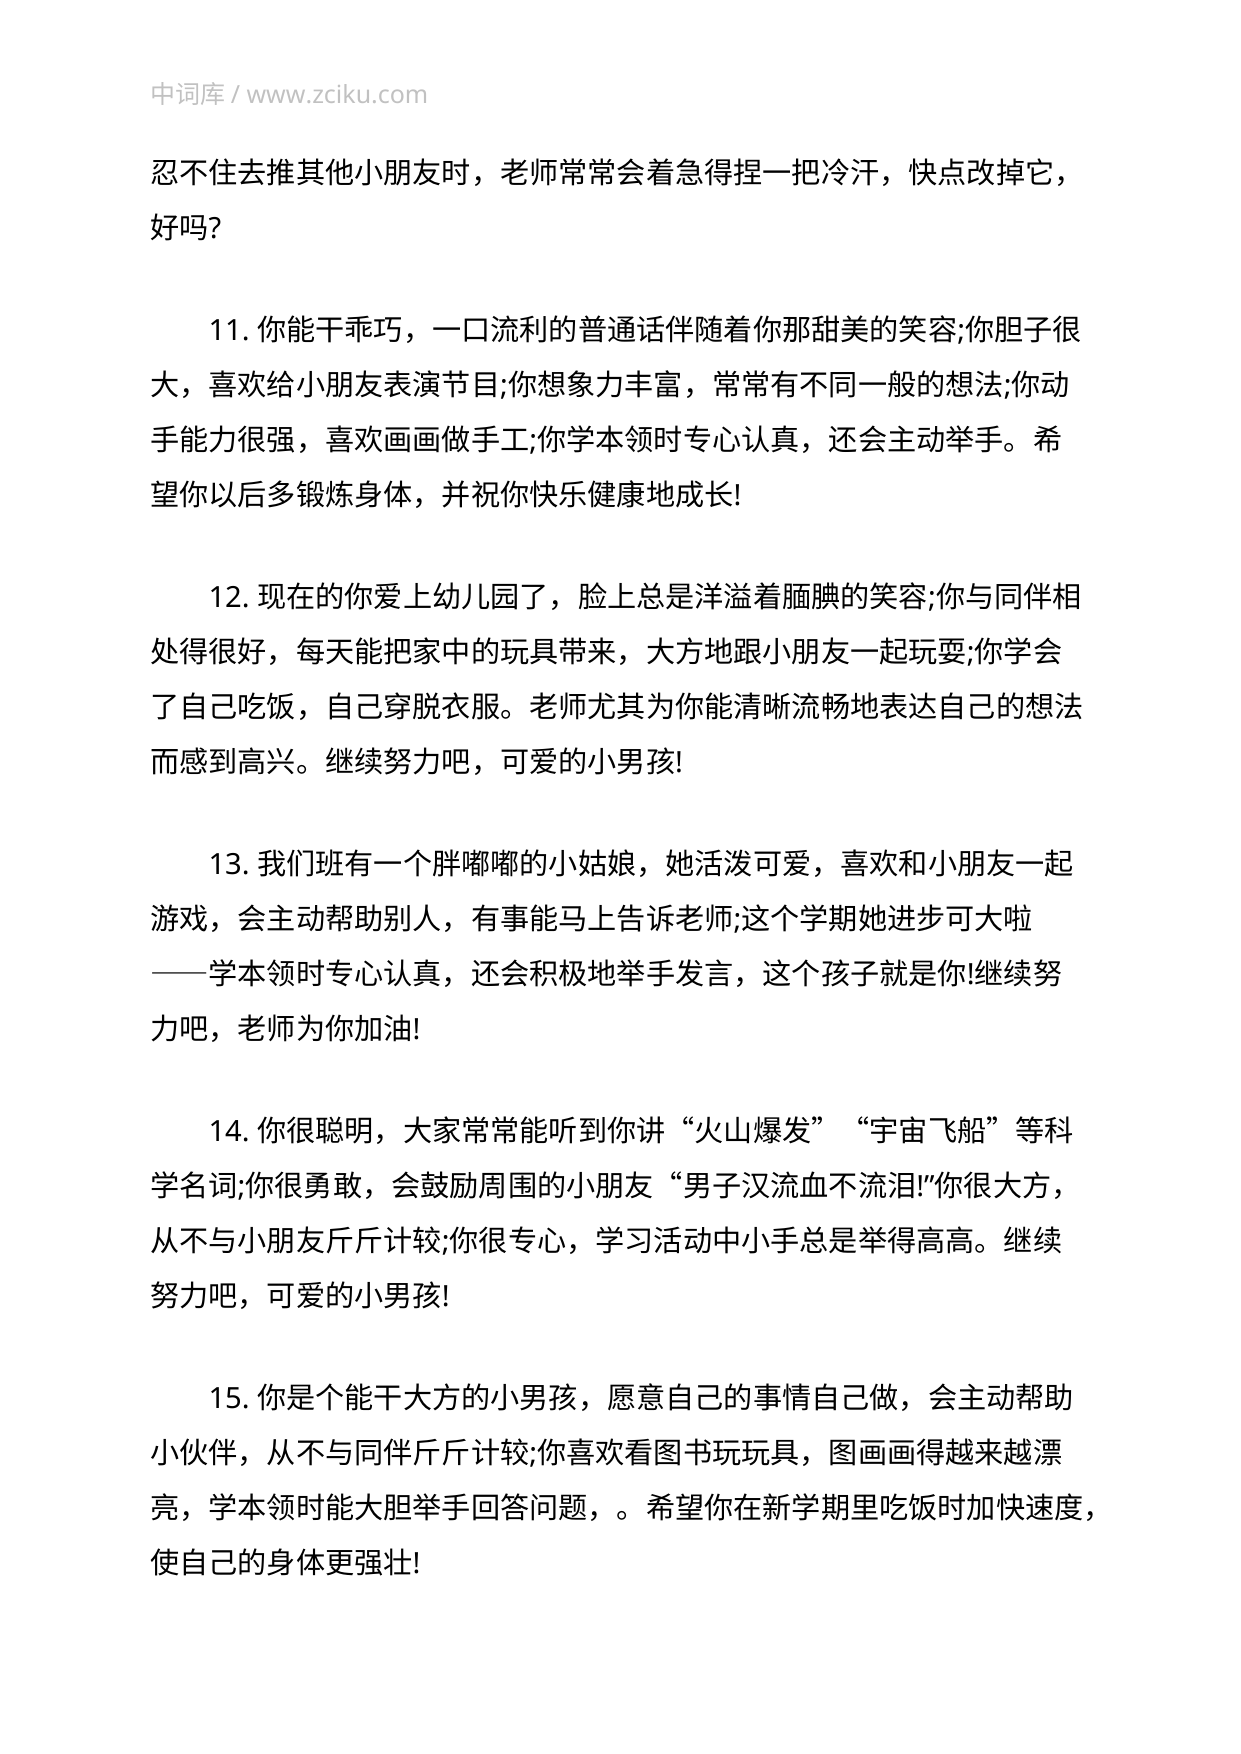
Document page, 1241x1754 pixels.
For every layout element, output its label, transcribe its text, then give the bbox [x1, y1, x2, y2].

text 14. 你很聪明，大家常常能听到你讲“火山爆发”“宇宙飞船”等科学名词;你很勇敢，会鼓励周围的小朋友“男子汉流血不流泪!”你很大方，从不与小朋友斤斤计较;你很专心，学习活动中小手总是举得高高。继续努力吧，可爱的小男孩! [150, 1108, 1090, 1315]
text 11. 你能干乖巧，一口流利的普通话伴随着你那甜美的笑容;你胆子很大，喜欢给小朋友表演节目;你想象力丰富，常常有不同一般的想法;你动手能力很强，喜欢画画做手工;你学本领时专心认真，还会主动举手。希望你以后多锻炼身体，并祝你快乐健康地成长! [150, 307, 1090, 514]
text 15. 你是个能干大方的小男孩，愿意自己的事情自己做，会主动帮助小伙伴，从不与同伴斤斤计较;你喜欢看图书玩玩具，图画画得越来越漂亮，学本领时能大胆举手回答问题，。希望你在新学期里吃饭时加快速度，使自己的身体更强壮! [150, 1375, 1090, 1582]
text 12. 现在的你爱上幼儿园了，脸上总是洋溢着腼腆的笑容;你与同伴相处得很好，每天能把家中的玩具带来，大方地跟小朋友一起玩耍;你学会了自己吃饭，自己穿脱衣服。老师尤其为你能清晰流畅地表达自己的想法而感到高兴。继续努力吧，可爱的小男孩! [150, 574, 1090, 781]
text 13. 我们班有一个胖嘟嘟的小姑娘，她活泼可爱，喜欢和小朋友一起游戏，会主动帮助别人，有事能马上告诉老师;这个学期她进步可大啦——学本领时专心认真，还会积极地举手发言，这个孩子就是你!继续努力吧，老师为你加油! [150, 841, 1090, 1048]
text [150, 150, 1090, 247]
